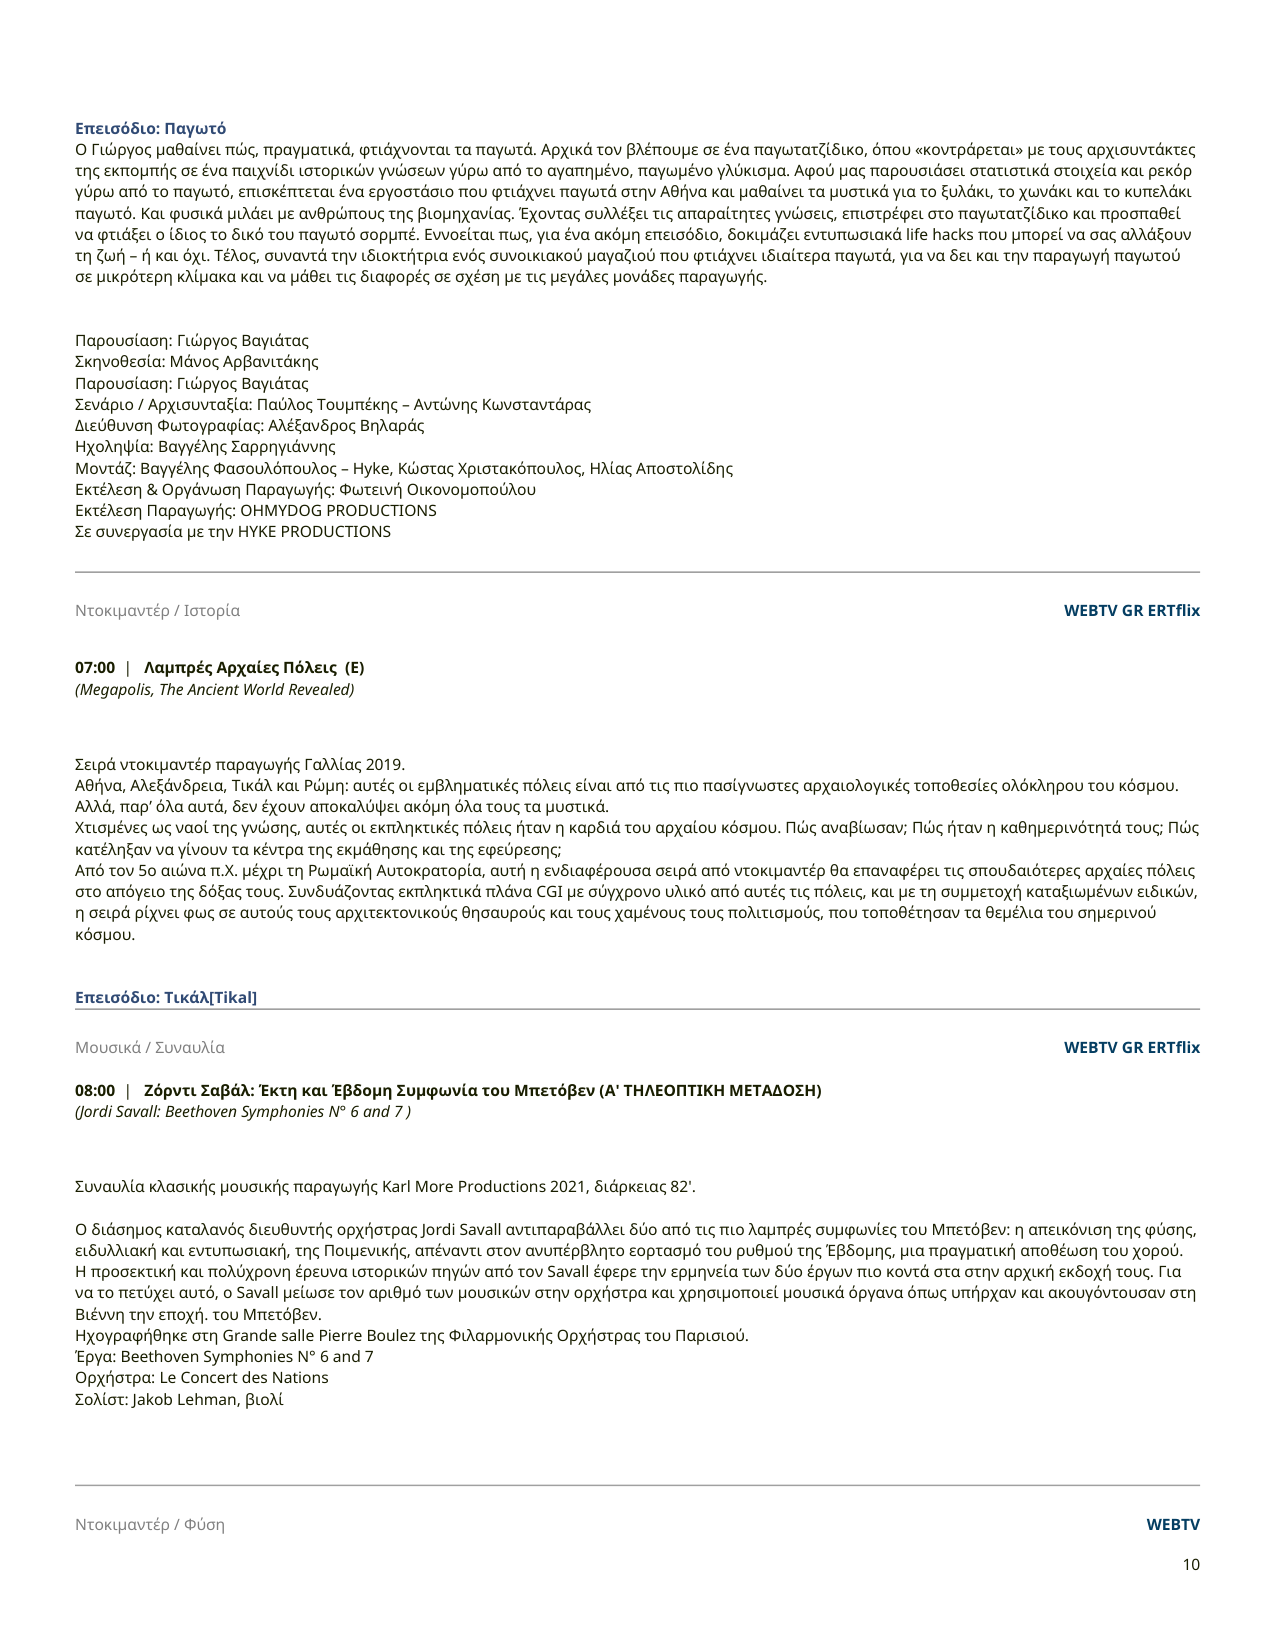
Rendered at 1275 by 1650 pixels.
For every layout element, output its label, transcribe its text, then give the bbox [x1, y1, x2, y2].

table_header WEBTV [638, 1513, 1200, 1534]
table_header Ντοκιμαντέρ / Φύση [75, 1513, 637, 1534]
text Παρουσίαση: Γιώργος Βαγιάτας Σκηνοθεσία: Μάνος Αρβανιτάκης Παρουσίαση: Γιώργος Βαγιάτας Σενάριο / Αρχισυνταξία: Παύλος Τουμπέκης – Αντώνης Κωνσταντάρας Διεύθυνση Φωτογραφίας: Αλέξανδρος Βηλαράς Ηχοληψία: Βαγγέλης Σαρρηγιάννης Μοντάζ: Βαγγέλης Φασουλόπουλος – Hyke, Κώστας Χριστακόπουλος, Ηλίας Αποστολίδης Εκτέλεση & Οργάνωση Παραγωγής: Φωτεινή Οικονομοπούλου Εκτέλεση Παραγωγής: OHMYDOG PRODUCTIONS Σε συνεργασία με την HYKE PRODUCTIONS [75, 287, 1200, 571]
text Σειρά ντοκιμαντέρ παραγωγής Γαλλίας 2019. Αθήνα, Αλεξάνδρεια, Τικάλ και Ρώμη: αυτές οι εμβληματικές πόλεις είναι από τις πιο πασίγνωστες αρχαιολογικές τοποθεσίες ολόκληρου του κόσμου. Αλλά, παρ’ όλα αυτά, δεν έχουν αποκαλύψει ακόμη όλα τους τα μυστικά. Χτισμένες ως ναοί της γνώσης, αυτές οι εκπληκτικές πόλεις ήταν η καρδιά του αρχαίου κόσμου. Πώς αναβίωσαν; Πώς ήταν η καθημερινότητά τους; Πώς κατέληξαν να γίνουν τα κέντρα της εκμάθησης και της εφεύρεσης; Από τον 5ο αιώνα π.Χ. μέχρι τη Ρωμαϊκή Αυτοκρατορία, αυτή η ενδιαφέρουσα σειρά από ντοκιμαντέρ θα επαναφέρει τις σπουδαιότερες αρχαίες πόλεις στο απόγειο της δόξας τους. Συνδυάζοντας εκπληκτικά πλάνα CGI με σύγχρονο υλικό από αυτές τις πόλεις, και με τη συμμετοχή καταξιωμένων ειδικών, η σειρά ρίχνει φως σε αυτούς τους αρχιτεκτονικούς θησαυρούς και τους χαμένους τους πολιτισμούς, που τοποθέτησαν τα θεμέλια του σημερινού κόσμου. [75, 753, 1200, 944]
table_header WEBTV GR ERTflix [638, 1037, 1200, 1058]
text 08:00 | Ζόρντι Σαβάλ: Έκτη και Έβδομη Συμφωνία του Μπετόβεν (Α' ΤΗΛΕΟΠΤΙΚΗ ΜΕΤΑΔΟΣΗ) (Jordi Savall: Beethoven Symphonies N° 6 and 7 ) [75, 1058, 1200, 1151]
text Ο Γιώργος μαθαίνει πώς, πραγματικά, φτιάχνονται τα παγωτά. Αρχικά τον βλέπουμε σε ένα παγωτατζίδικο, όπου «κοντράρεται» με τους αρχισυντάκτες της εκπομπής σε ένα παιχνίδι ιστορικών γνώσεων γύρω από το αγαπημένο, παγωμένο γλύκισμα. Αφού μας παρουσιάσει στατιστικά στοιχεία και ρεκόρ γύρω από το παγωτό, επισκέπτεται ένα εργοστάσιο που φτιάχνει παγωτά στην Αθήνα και μαθαίνει τα μυστικά για το ξυλάκι, το χωνάκι και το κυπελάκι παγωτό. Και φυσικά μιλάει με ανθρώπους της βιομηχανίας. Έχοντας συλλέξει τις απαραίτητες γνώσεις, επιστρέφει στο παγωτατζίδικο και προσπαθεί να φτιάξει ο ίδιος το δικό του παγωτό σορμπέ. Εννοείται πως, για ένα ακόμη επεισόδιο, δοκιμάζει εντυπωσιακά life hacks που μπορεί να σας αλλάξουν τη ζωή – ή και όχι. Τέλος, συναντά την ιδιοκτήτρια ενός συνοικιακού μαγαζιού που φτιάχνει ιδιαίτερα παγωτά, για να δει και την παραγωγή παγωτού σε μικρότερη κλίμακα και να μάθει τις διαφορές σε σχέση με τις μεγάλες μονάδες παραγωγής. [75, 139, 1200, 287]
table_header Ντοκιμαντέρ / Ιστορία [75, 600, 637, 621]
text Επεισόδιο: Παγωτό [75, 75, 1200, 139]
text 07:00 | Λαμπρές Αρχαίες Πόλεις (E) (Megapolis, The Ancient World Revealed) [75, 621, 1200, 728]
table_header Μουσικά / Συναυλία [75, 1037, 637, 1058]
table_header WEBTV GR ERTflix [638, 600, 1200, 621]
text Συναυλία κλασικής μουσικής παραγωγής Karl More Productions 2021, διάρκειας 82'. Ο διάσημος καταλανός διευθυντής ορχήστρας Jordi Savall αντιπαραβάλλει δύο από τις πιο λαμπρές συμφωνίες του Μπετόβεν: η απεικόνιση της φύσης, ειδυλλιακή και εντυπωσιακή, της Ποιμενικής, απέναντι στον ανυπέρβλητο εορτασμό του ρυθμού της Έβδομης, μια πραγματική αποθέωση του χορού. Η προσεκτική και πολύχρονη έρευνα ιστορικών πηγών από τον Savall έφερε την ερμηνεία των δύο έργων πιο κοντά στα στην αρχική εκδοχή τους. Για να το πετύχει αυτό, ο Savall μείωσε τον αριθμό των μουσικών στην ορχήστρα και χρησιμοποιεί μουσικά όργανα όπως υπήρχαν και ακουγόντουσαν στη Βιέννη την εποχή. του Μπετόβεν. Ηχογραφήθηκε στη Grande salle Pierre Boulez της Φιλαρμονικής Ορχήστρας του Παρισιού. Έργα: Beethoven Symphonies N° 6 and 7 Ορχήστρα: Le Concert des Nations Σολίστ: Jakob Lehman, βιολί [75, 1176, 1200, 1409]
text Επεισόδιο: Τικάλ[Tikal] [75, 944, 1200, 1008]
